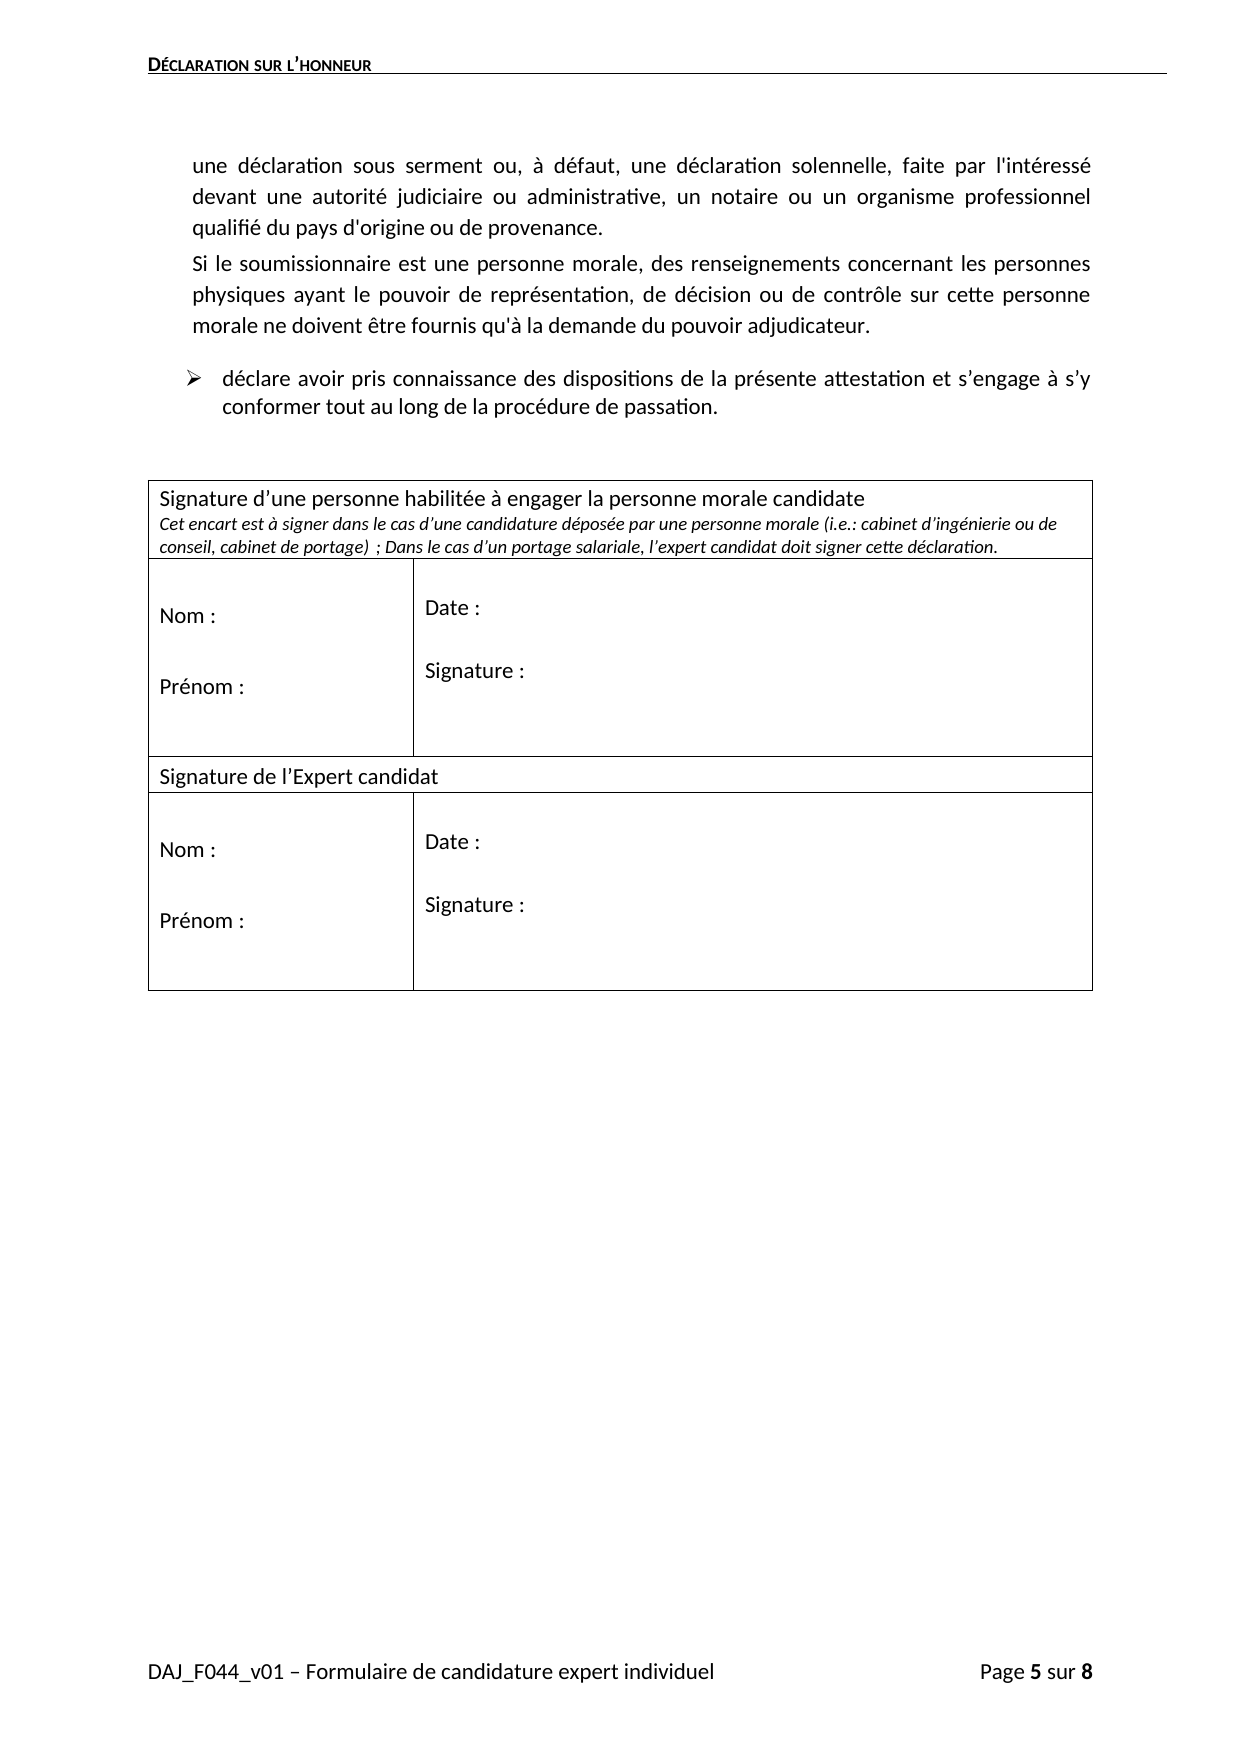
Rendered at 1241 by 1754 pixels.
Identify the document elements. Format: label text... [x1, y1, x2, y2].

table_header Signature d’une personne habilitée à engager la personne morale candidate Cet encart est à signer dans le cas d’une candidature déposée par une personne morale (i.e.: cabinet d’ingénierie ou de conseil, cabinet de portage) ; Dans le cas d’un portage salariale, l’expert candidat doit signer cette déclaration. [149, 481, 1092, 558]
table_cell Nom : Prénom : [149, 793, 413, 990]
list déclare avoir pris connaissance des dispositions de la présente attestation et s’engage à s’y conformer tout au long de la procédure de passation. [185, 364, 1093, 420]
table_cell Signature de l’Expert candidat [149, 757, 1092, 792]
table_cell Date : Signature : [414, 559, 1092, 756]
table_cell Date : Signature : [414, 793, 1092, 990]
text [192, 148, 1093, 241]
table_cell Nom : Prénom : [149, 559, 413, 756]
text Si le soumissionnaire est une personne morale, des renseignements concernant les personnes physiques ayant le pouvoir de représentation, de décision ou de contrôle sur cette personne morale ne doivent être fournis qu'à la demande du pouvoir adjudicateur. [192, 246, 1093, 339]
